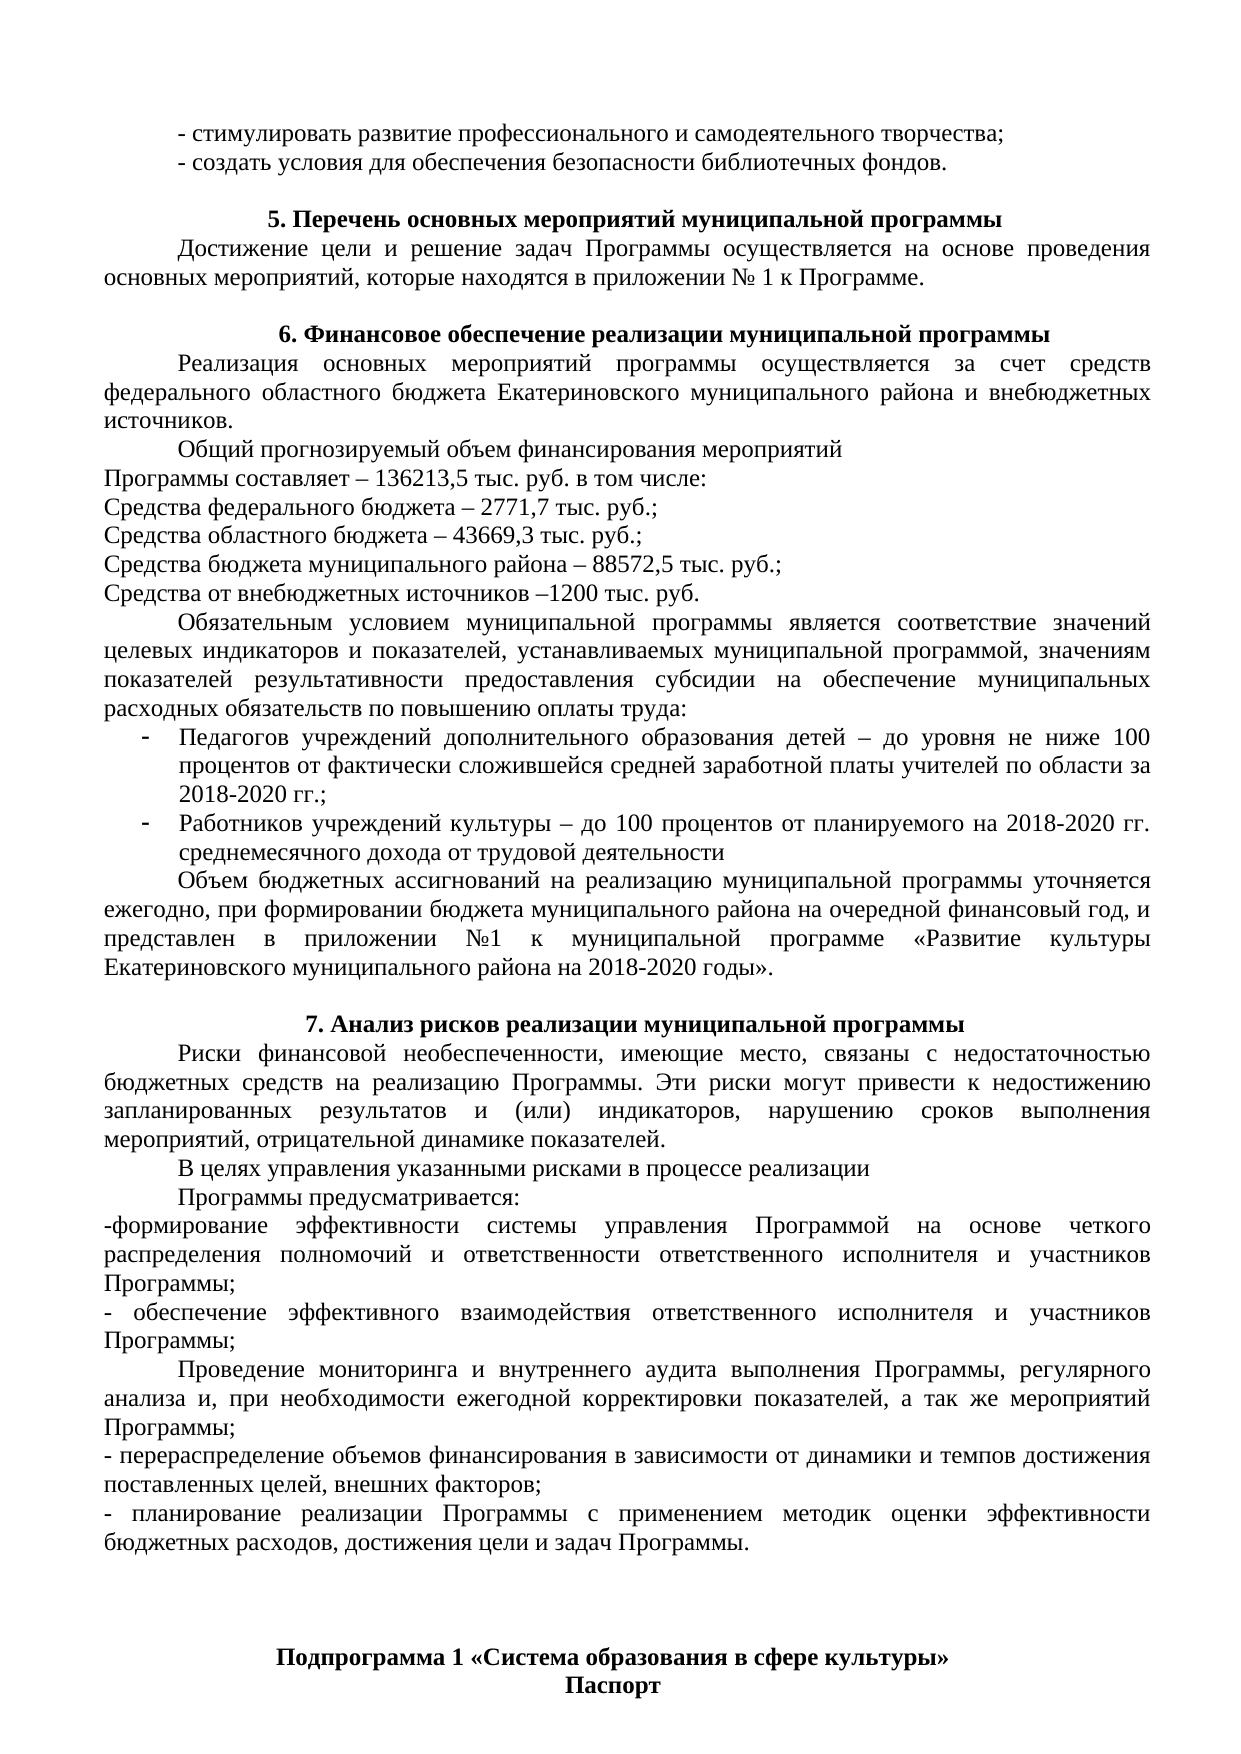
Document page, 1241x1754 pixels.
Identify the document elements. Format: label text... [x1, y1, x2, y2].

text Средства бюджета муниципального района – 88572,5 тыс. руб.; [103, 549, 1152, 578]
list Педагогов учреждений дополнительного образования детей – до уровня не ниже 100 процентов от фактически сложившейся средней заработной платы учителей по области за 2018-2020 гг.; [141, 722, 1152, 808]
text Достижение цели и решение задач Программы осуществляется на основе проведения основных мероприятий, которые находятся в приложении № 1 к Программе. [103, 233, 1152, 291]
text Программы составляет – 136213,5 тыс. руб. в том числе: [103, 463, 1152, 492]
text -формирование эффективности системы управления Программой на основе четкого распределения полномочий и ответственности ответственного исполнителя и участников Программы; [103, 1211, 1152, 1297]
text Программы предусматривается: [103, 1182, 1152, 1211]
text - стимулировать развитие профессионального и самодеятельного творчества; [103, 118, 1152, 147]
text Объем бюджетных ассигнований на реализацию муниципальной программы уточняется ежегодно, при формировании бюджета муниципального района на очередной финансовый год, и представлен в приложении №1 к муниципальной программе «Развитие культуры Екатериновского муниципального района на 2018-2020 годы». [103, 866, 1152, 981]
text - перераспределение объемов финансирования в зависимости от динамики и темпов достижения поставленных целей, внешних факторов; [103, 1441, 1152, 1498]
text - обеспечение эффективного взаимодействия ответственного исполнителя и участников Программы; [103, 1297, 1152, 1354]
text 5. Перечень основных мероприятий муниципальной программы [103, 204, 1152, 233]
text - планирование реализации Программы с применением методик оценки эффективности бюджетных расходов, достижения цели и задач Программы. [103, 1498, 1152, 1556]
text Обязательным условием муниципальной программы является соответствие значений целевых индикаторов и показателей, устанавливаемых муниципальной программой, значениям показателей результативности предоставления субсидии на обеспечение муниципальных расходных обязательств по повышению оплаты труда: [103, 607, 1152, 722]
list Работников учреждений культуры – до 100 процентов от планируемого на 2018-2020 гг. среднемесячного дохода от трудовой деятельности [141, 808, 1152, 866]
text Паспорт [162, 1671, 1063, 1699]
text Подпрограмма 1 «Система образования в сфере культуры» [162, 1642, 1063, 1671]
text Реализация основных мероприятий программы осуществляется за счет средств федерального областного бюджета Екатериновского муниципального района и внебюджетных источников. [103, 348, 1152, 434]
text Средства областного бюджета – 43669,3 тыс. руб.; [103, 521, 1152, 549]
text В целях управления указанными рисками в процессе реализации [103, 1153, 1152, 1182]
text - создать условия для обеспечения безопасности библиотечных фондов. [103, 147, 1152, 176]
text Проведение мониторинга и внутреннего аудита выполнения Программы, регулярного анализа и, при необходимости ежегодной корректировки показателей, а так же мероприятий Программы; [103, 1354, 1152, 1441]
text Общий прогнозируемый объем финансирования мероприятий [103, 434, 1152, 463]
text 7. Анализ рисков реализации муниципальной программы [103, 1009, 1152, 1038]
text Средства от внебюджетных источников –1200 тыс. руб. [103, 578, 1152, 607]
text Риски финансовой необеспеченности, имеющие место, связаны с недостаточностью бюджетных средств на реализацию Программы. Эти риски могут привести к недостижению запланированных результатов и (или) индикаторов, нарушению сроков выполнения мероприятий, отрицательной динамике показателей. [103, 1038, 1152, 1153]
text Средства федерального бюджета – 2771,7 тыс. руб.; [103, 492, 1152, 521]
text 6. Финансовое обеспечение реализации муниципальной программы [103, 319, 1152, 348]
